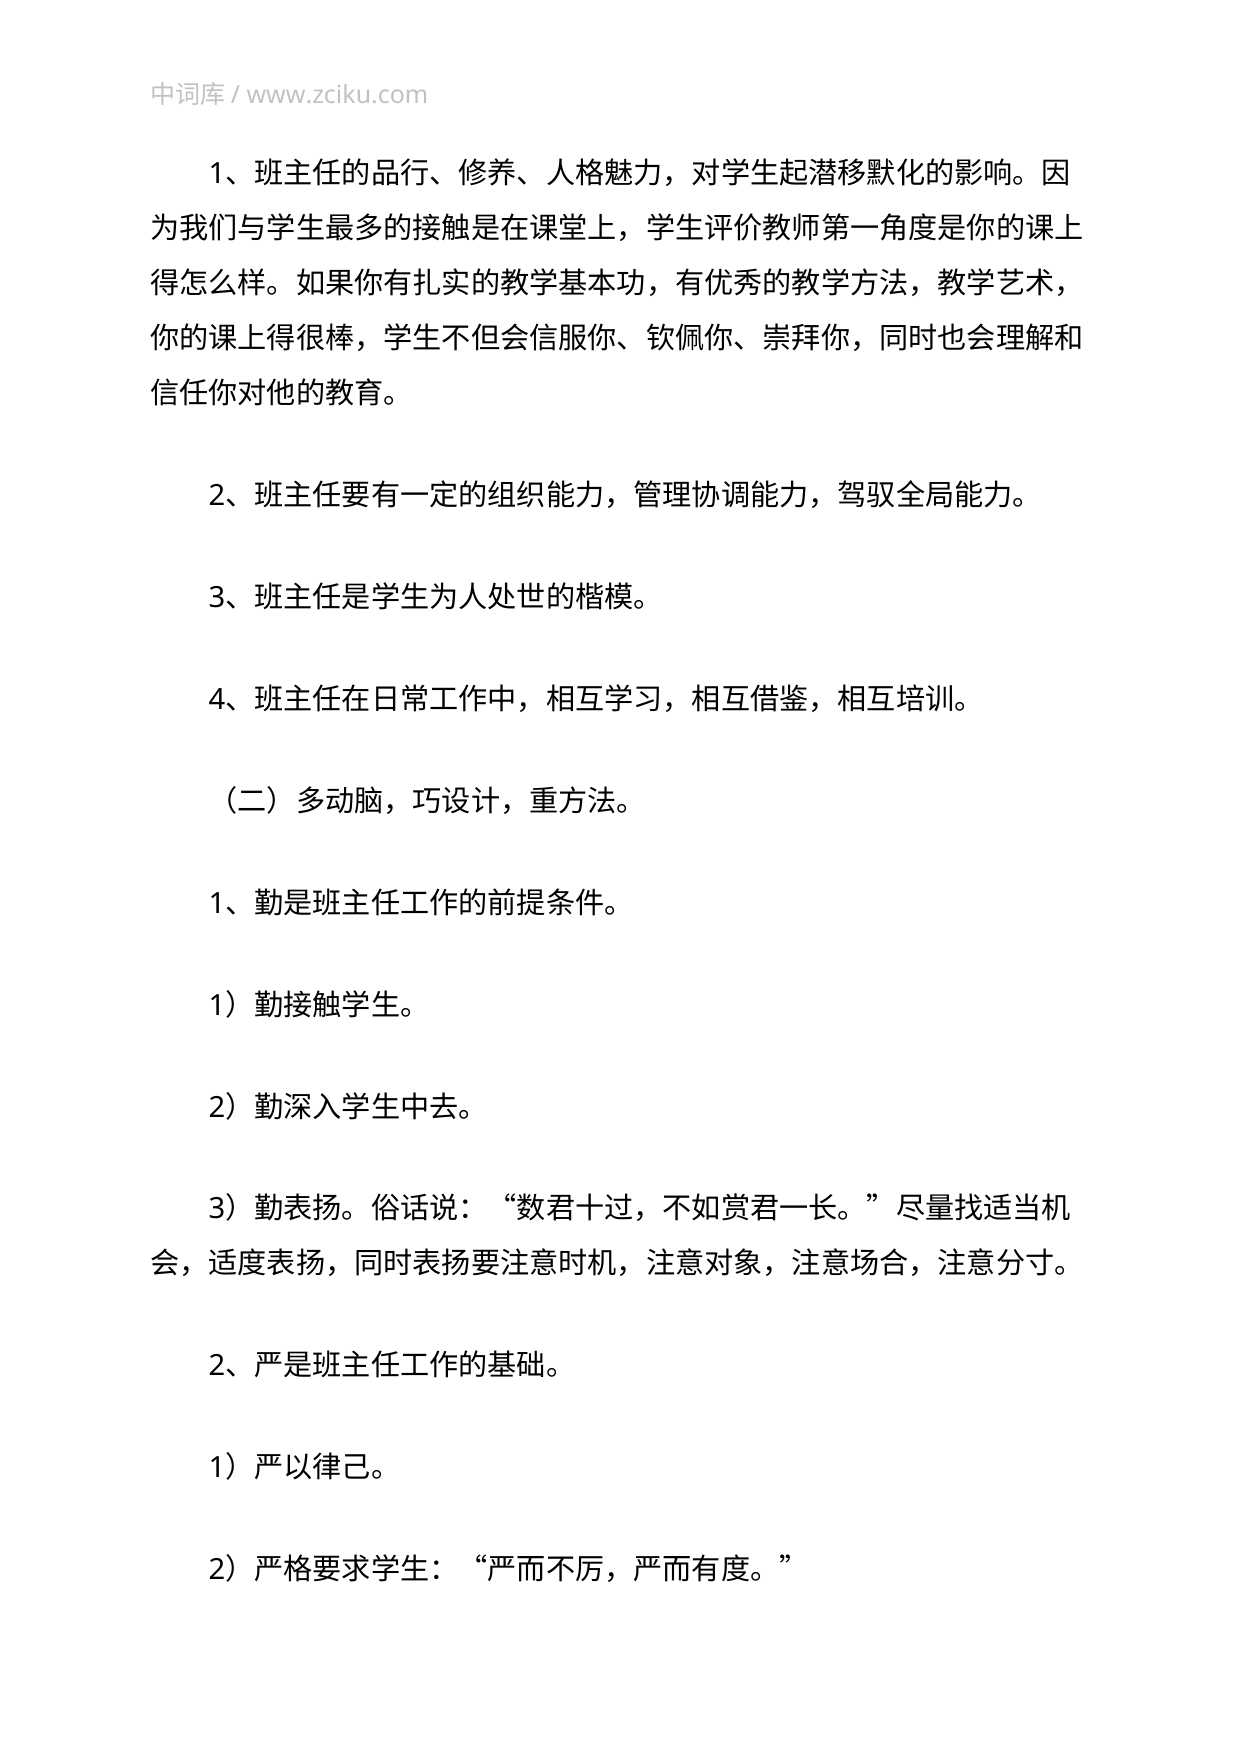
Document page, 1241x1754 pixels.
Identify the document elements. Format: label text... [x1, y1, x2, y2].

text 1、班主任的品行、修养、人格魅力，对学生起潜移默化的影响。因为我们与学生最多的接触是在课堂上，学生评价教师第一角度是你的课上得怎么样。如果你有扎实的教学基本功，有优秀的教学方法，教学艺术，你的课上得很棒，学生不但会信服你、钦佩你、崇拜你，同时也会理解和信任你对他的教育。 [150, 150, 1090, 412]
text 2、班主任要有一定的组织能力，管理协调能力，驾驭全局能力。 [150, 471, 1090, 514]
text 2）严格要求学生：“严而不厉，严而有度。” [150, 1546, 1090, 1588]
text （二）多动脑，巧设计，重方法。 [150, 777, 1090, 820]
text 2）勤深入学生中去。 [150, 1083, 1090, 1126]
text 1）严以律己。 [150, 1444, 1090, 1486]
text 1、勤是班主任工作的前提条件。 [150, 879, 1090, 922]
text 4、班主任在日常工作中，相互学习，相互借鉴，相互培训。 [150, 675, 1090, 718]
text 1）勤接触学生。 [150, 981, 1090, 1023]
text 2、严是班主任工作的基础。 [150, 1342, 1090, 1384]
text 3、班主任是学生为人处世的楷模。 [150, 573, 1090, 616]
text 3）勤表扬。俗话说：“数君十过，不如赏君一长。”尽量找适当机会，适度表扬，同时表扬要注意时机，注意对象，注意场合，注意分寸。 [150, 1185, 1090, 1282]
